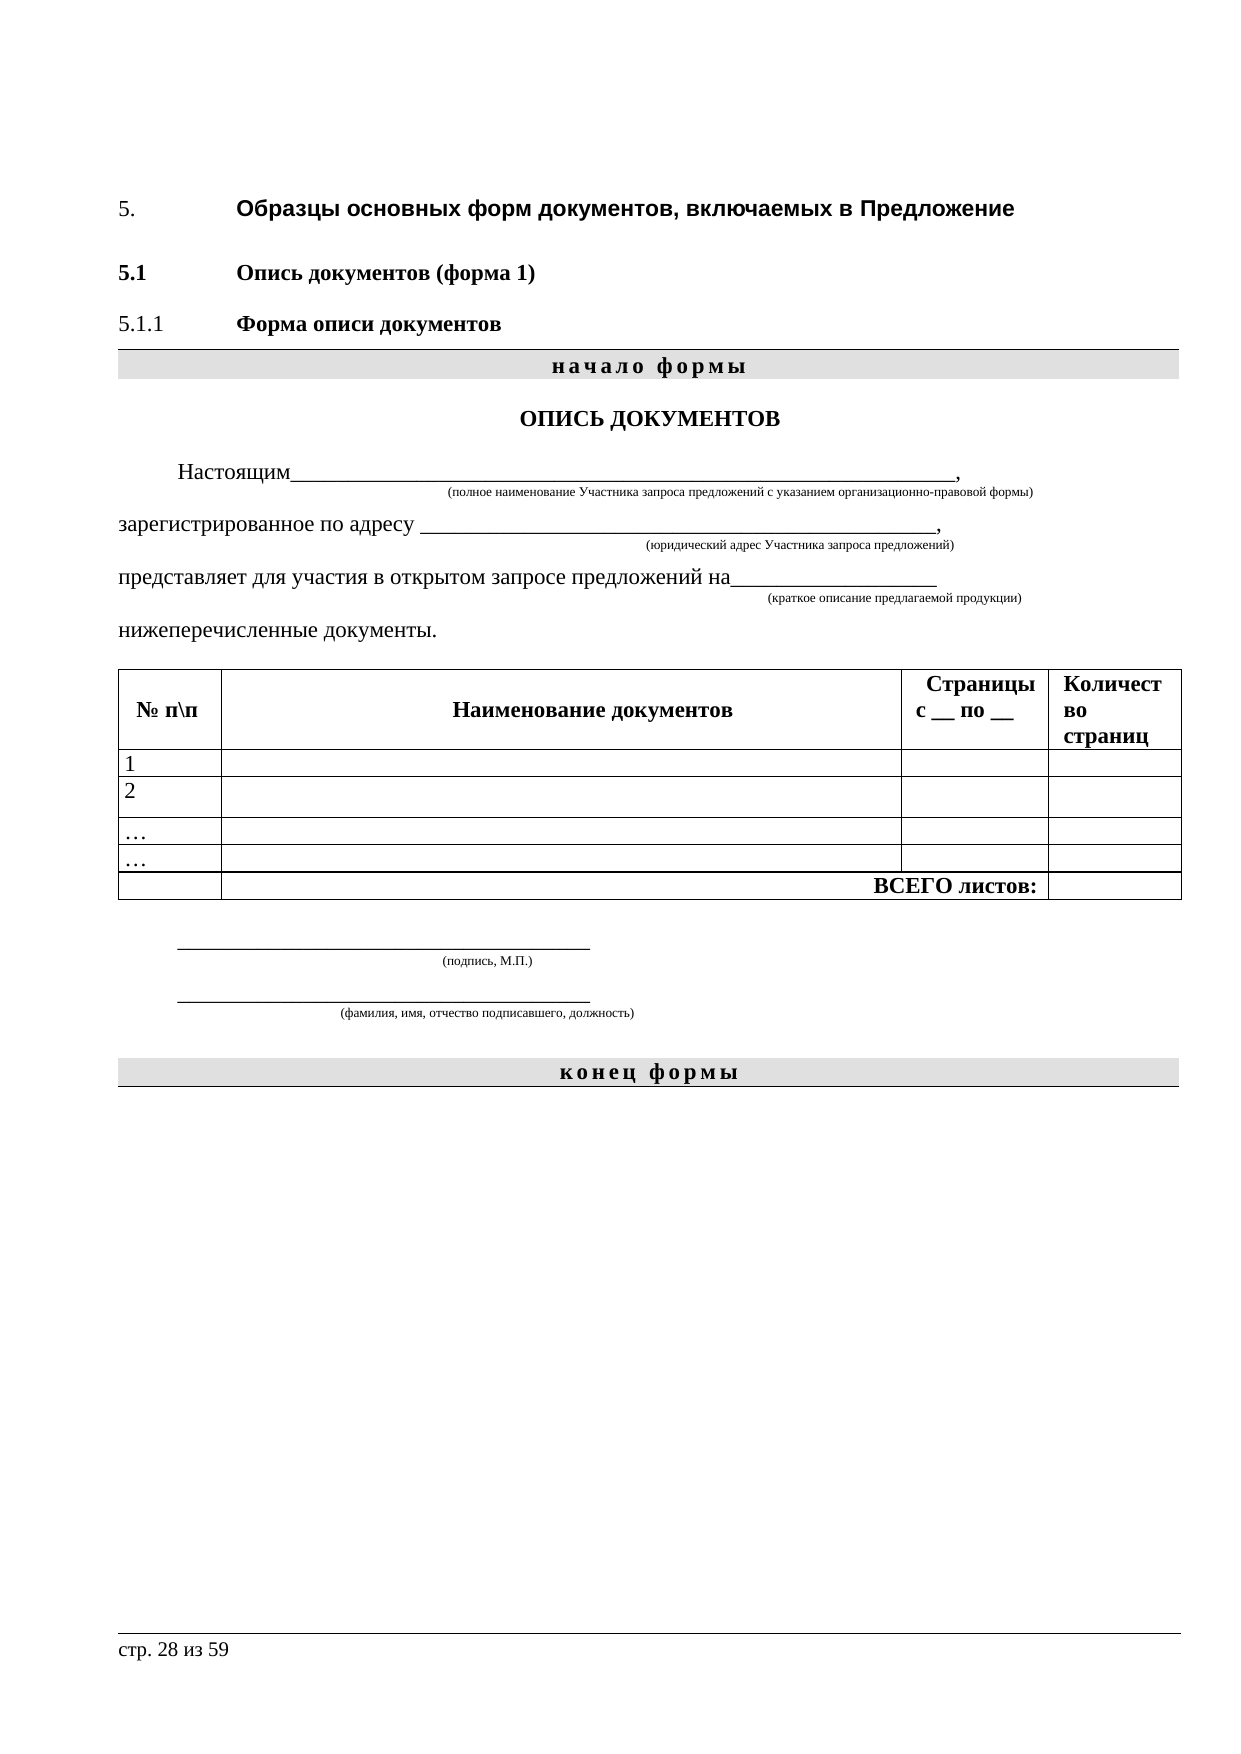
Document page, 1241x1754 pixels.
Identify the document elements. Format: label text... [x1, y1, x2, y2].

table_cell 1 [119, 750, 221, 776]
text (юридический адрес Участника запроса предложений) [118, 537, 1181, 563]
table_cell [902, 818, 1048, 844]
table_cell [1049, 845, 1181, 871]
text Форма описи документов [118, 310, 1181, 337]
text (полное наименование Участника запроса предложений с указанием организационно-правовой формы) [118, 484, 1181, 511]
text конец формы [118, 1058, 1179, 1086]
text начало формы [118, 350, 1179, 379]
table_cell [222, 845, 901, 871]
text представляет для участия в открытом запросе предложений на__________________ [118, 563, 1181, 589]
table_cell [902, 777, 1048, 817]
table_header Наименование документов [222, 670, 901, 749]
text ____________________________________ [118, 979, 1181, 1005]
table_header Страницы с __ по __ [902, 670, 1048, 749]
subtitle Образцы основных форм документов, включаемых в Предложение [118, 195, 1181, 222]
table_cell [222, 818, 901, 844]
table_header № п\п [119, 670, 221, 749]
table_cell ВСЕГО листов: [222, 873, 1048, 899]
text (фамилия, имя, отчество подписавшего, должность) [118, 1005, 797, 1032]
table_cell 2 [119, 777, 221, 817]
table_cell [902, 750, 1048, 776]
table_cell [222, 750, 901, 776]
table_cell [1049, 818, 1181, 844]
text ОПИСЬ ДОКУМЕНТОВ [118, 405, 1181, 431]
table_cell [1049, 750, 1181, 776]
text нижеперечисленные документы. [118, 616, 1181, 642]
table_cell … [119, 818, 221, 844]
subtitle Опись документов (форма 1) [118, 259, 1181, 285]
table_cell [1049, 873, 1181, 899]
table_cell … [119, 845, 221, 871]
table_cell [119, 873, 221, 899]
text Настоящим__________________________________________________________, [118, 458, 1181, 484]
text (краткое описание предлагаемой продукции) [118, 589, 1181, 616]
table_header Количество страниц [1049, 670, 1181, 749]
text ____________________________________ [118, 926, 1181, 953]
table_cell [1049, 777, 1181, 817]
table_cell [902, 845, 1048, 871]
text зарегистрированное по адресу _____________________________________________, [118, 511, 1181, 537]
text (подпись, М.П.) [118, 953, 797, 979]
table_cell [222, 777, 901, 817]
